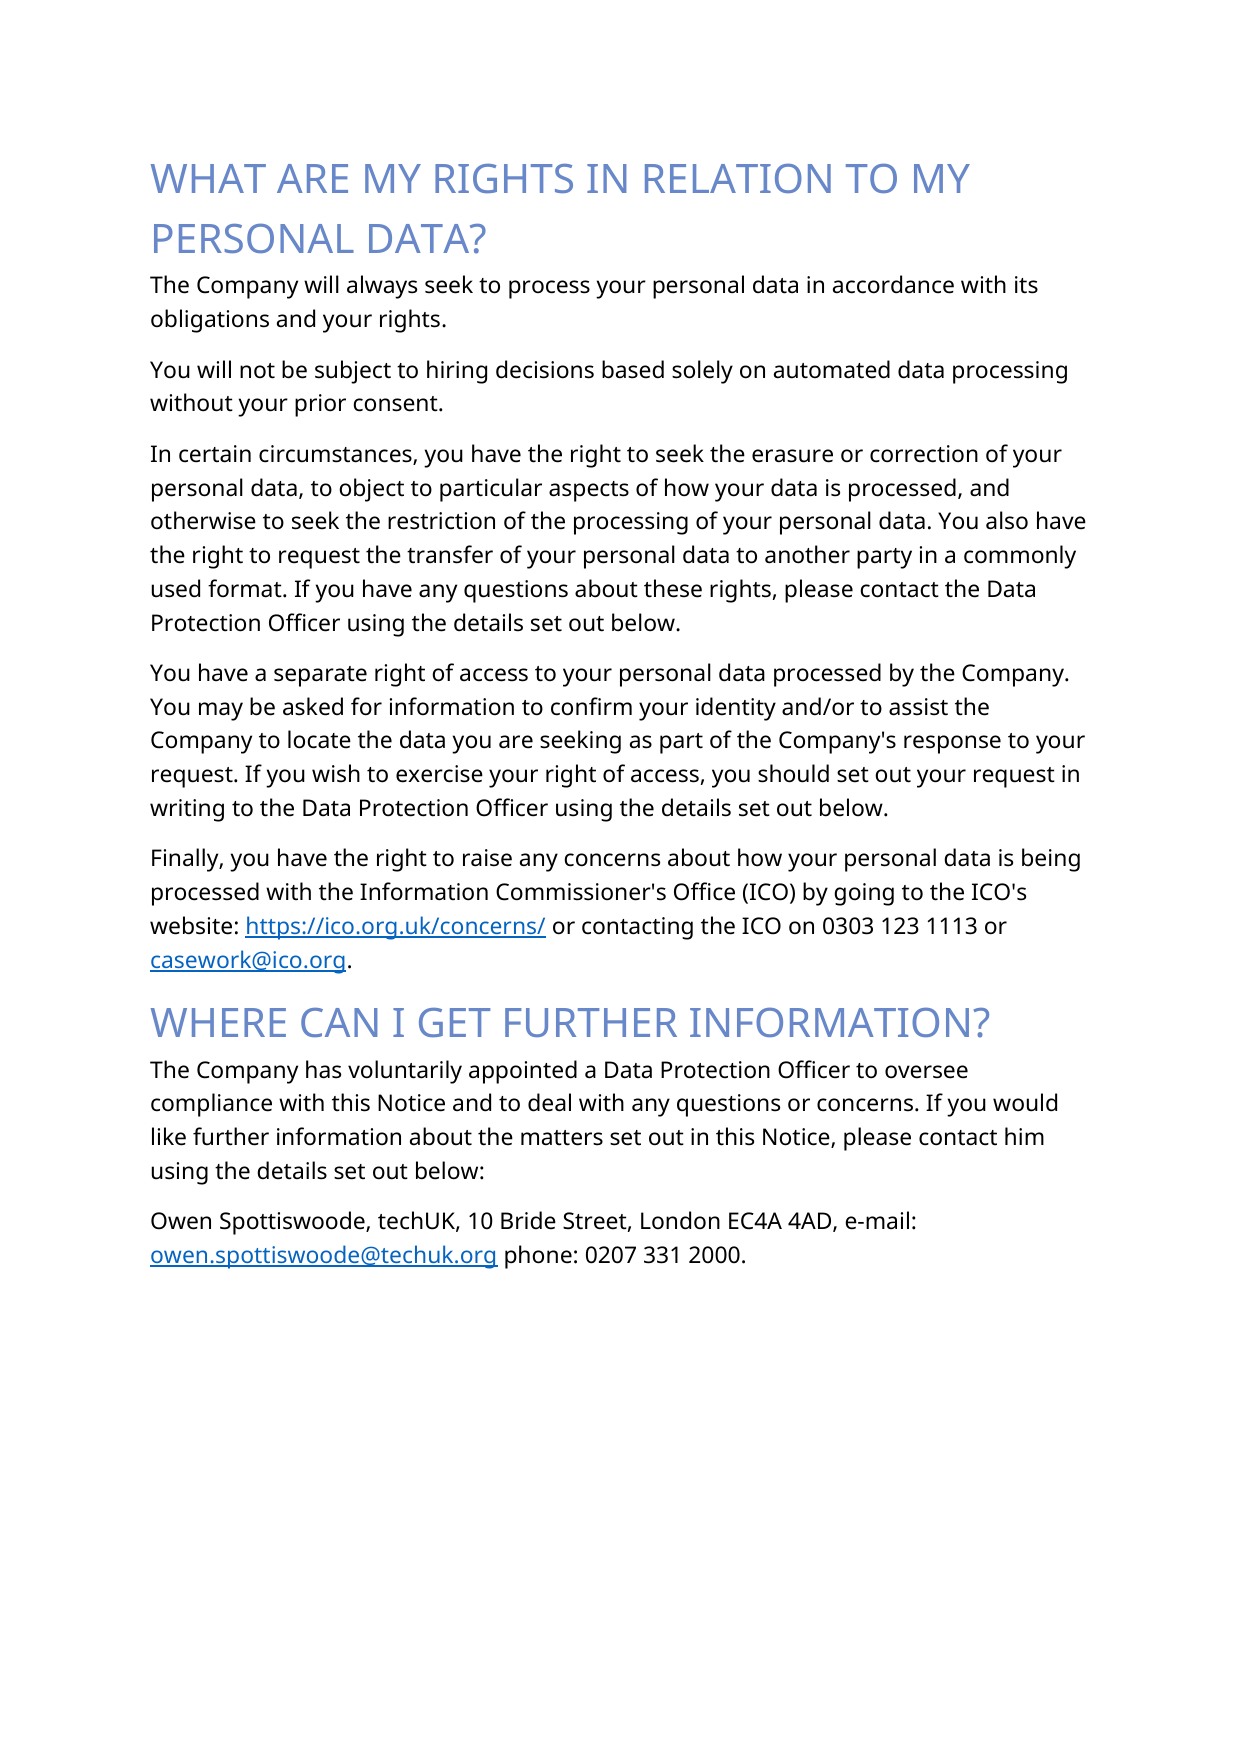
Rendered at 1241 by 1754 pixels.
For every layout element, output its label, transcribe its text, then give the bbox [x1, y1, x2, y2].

text Owen Spottiswoode, techUK, 10 Bride Street, London EC4A 4AD, e-mail: owen.spottiswoode@techuk.org phone: 0207 331 2000. [150, 1205, 1090, 1270]
text The Company will always seek to process your personal data in accordance with its obligations and your rights. [150, 269, 1090, 334]
text The Company has voluntarily appointed a Data Protection Officer to oversee compliance with this Notice and to deal with any questions or concerns. If you would like further information about the matters set out in this Notice, please contact him using the details set out below: [150, 1054, 1090, 1186]
text Finally, you have the right to raise any concerns about how your personal data is being processed with the Information Commissioner's Office (ICO) by going to the ICO's website: https://ico.org.uk/concerns/ or contacting the ICO on 0303 123 1113 or casework@ico.org. [150, 842, 1090, 975]
text You will not be subject to hiring decisions based solely on automated data processing without your prior consent. [150, 353, 1090, 418]
text In certain circumstances, you have the right to seek the erasure or correction of your personal data, to object to particular aspects of how your data is processed, and otherwise to seek the restriction of the processing of your personal data. You also have the right to request the transfer of your personal data to another party in a commonly used format. If you have any questions about these rights, please contact the Data Protection Officer using the details set out below. [150, 438, 1090, 638]
subtitle WHERE CAN I GET FURTHER INFORMATION? [150, 994, 1090, 1049]
text You have a separate right of access to your personal data processed by the Company. You may be asked for information to confirm your identity and/or to assist the Company to locate the data you are seeking as part of the Company's response to your request. If you wish to exercise your right of access, you should set out your request in writing to the Data Protection Officer using the details set out below. [150, 657, 1090, 823]
subtitle WHAT ARE MY RIGHTS IN RELATION TO MY PERSONAL DATA? [150, 150, 1090, 265]
